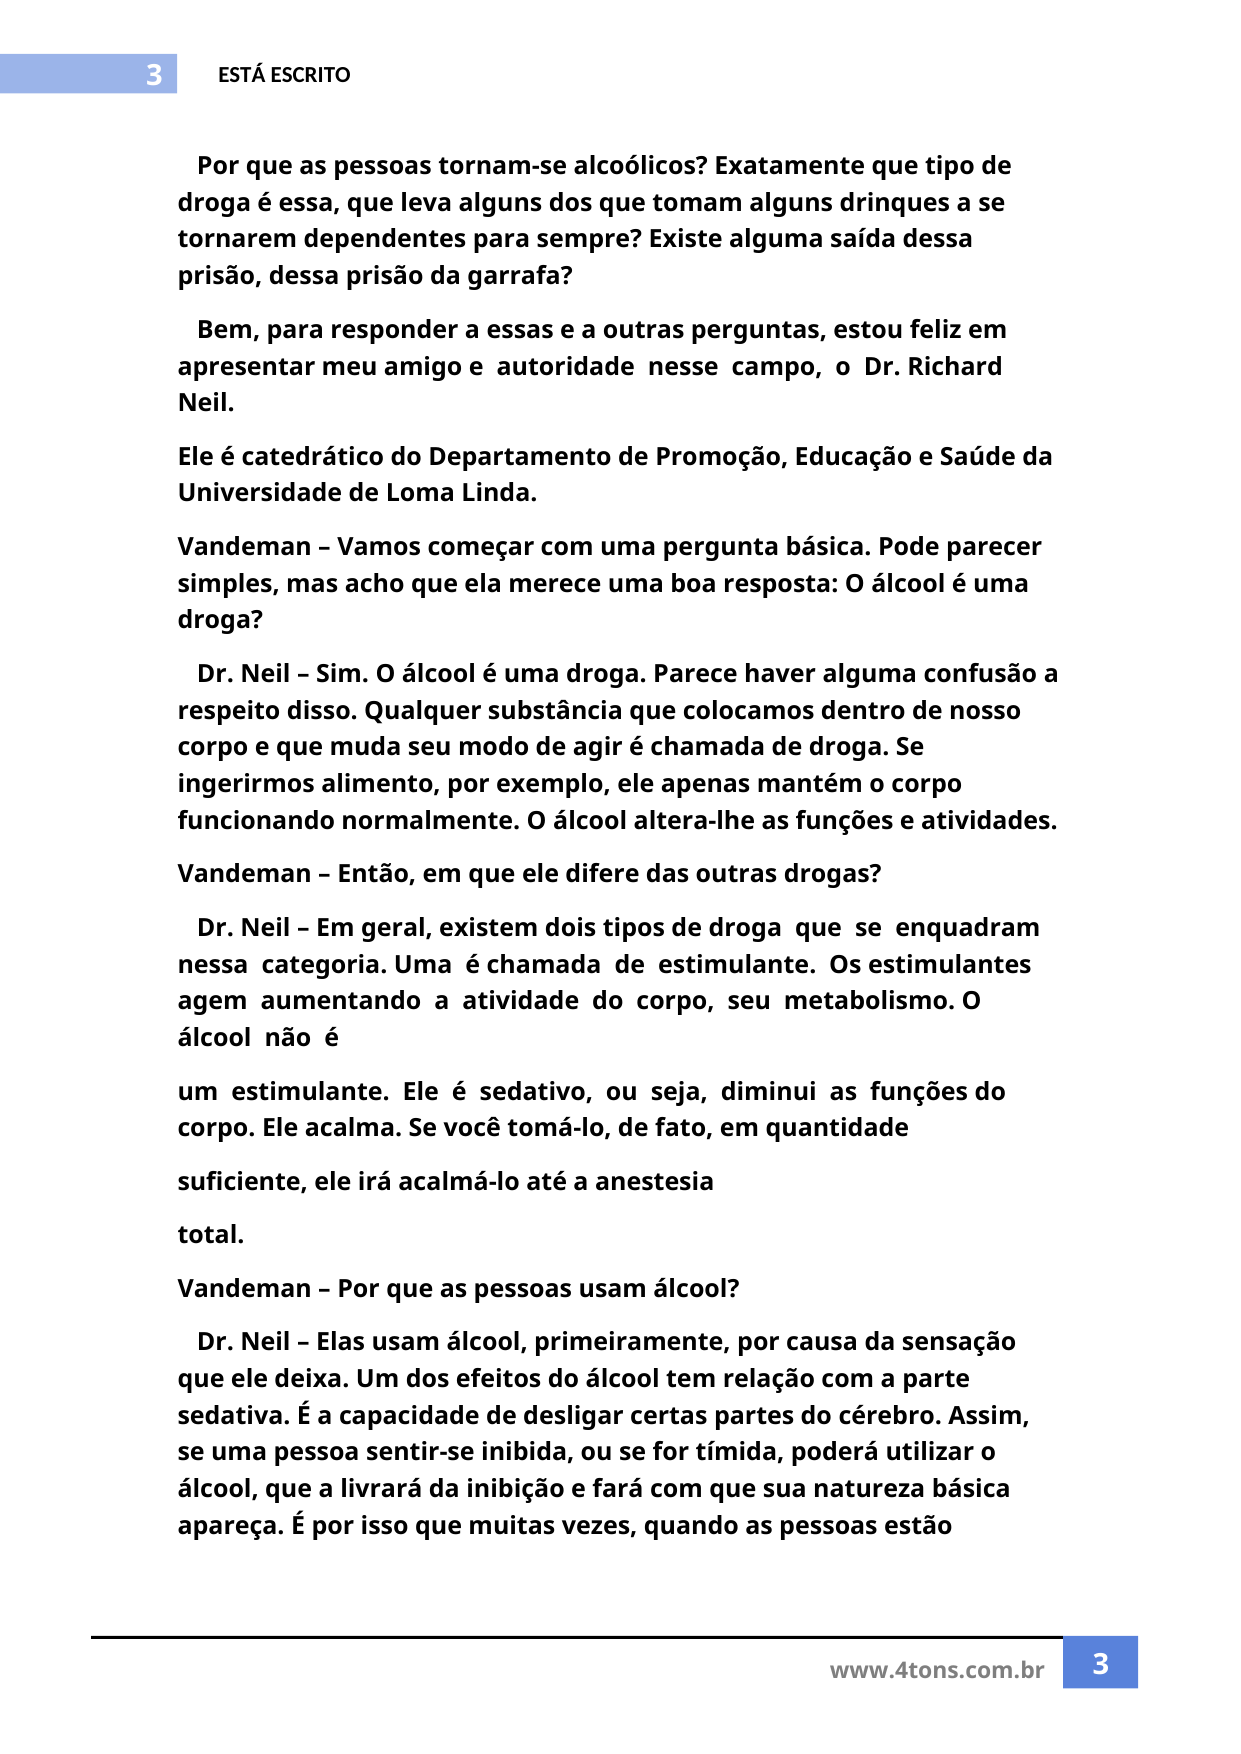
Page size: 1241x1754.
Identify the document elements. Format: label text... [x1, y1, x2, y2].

text Dr. Neil – Sim. O álcool é uma droga. Parece haver alguma confusão a respeito disso. Qualquer substância que colocamos dentro de nosso corpo e que muda seu modo de agir é chamada de droga. Se ingerirmos alimento, por exemplo, ele apenas mantém o corpo funcionando normalmente. O álcool altera-lhe as funções e atividades. [177, 656, 1063, 837]
text Vandeman – Por que as pessoas usam álcool? [177, 1270, 1063, 1304]
text Vandeman – Então, em que ele difere das outras drogas? [177, 856, 1063, 890]
text um estimulante. Ele é sedativo, ou seja, diminui as funções do corpo. Ele acalma. Se você tomá-lo, de fato, em quantidade [177, 1073, 1063, 1144]
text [177, 1324, 1063, 1542]
text Dr. Neil – Em geral, existem dois tipos de droga que se enquadram nessa categoria. Uma é chamada de estimulante. Os estimulantes agem aumentando a atividade do corpo, seu metabolismo. O álcool não é [177, 909, 1063, 1054]
text Ele é catedrático do Departamento de Promoção, Educação e Saúde da Universidade de Loma Linda. [177, 438, 1063, 509]
text Vandeman – Vamos começar com uma pergunta básica. Pode parecer simples, mas acho que ela merece uma boa resposta: O álcool é uma droga? [177, 528, 1063, 636]
text suficiente, ele irá acalmá-lo até a anestesia [177, 1163, 1063, 1197]
text Por que as pessoas tornam-se alcoólicos? Exatamente que tipo de droga é essa, que leva alguns dos que tomam alguns drinques a se tornarem dependentes para sempre? Existe alguma saída dessa prisão, dessa prisão da garrafa? [177, 148, 1063, 292]
text total. [177, 1217, 1063, 1251]
text Bem, para responder a essas e a outras perguntas, estou feliz em apresentar meu amigo e autoridade nesse campo, o Dr. Richard Neil. [177, 311, 1063, 419]
